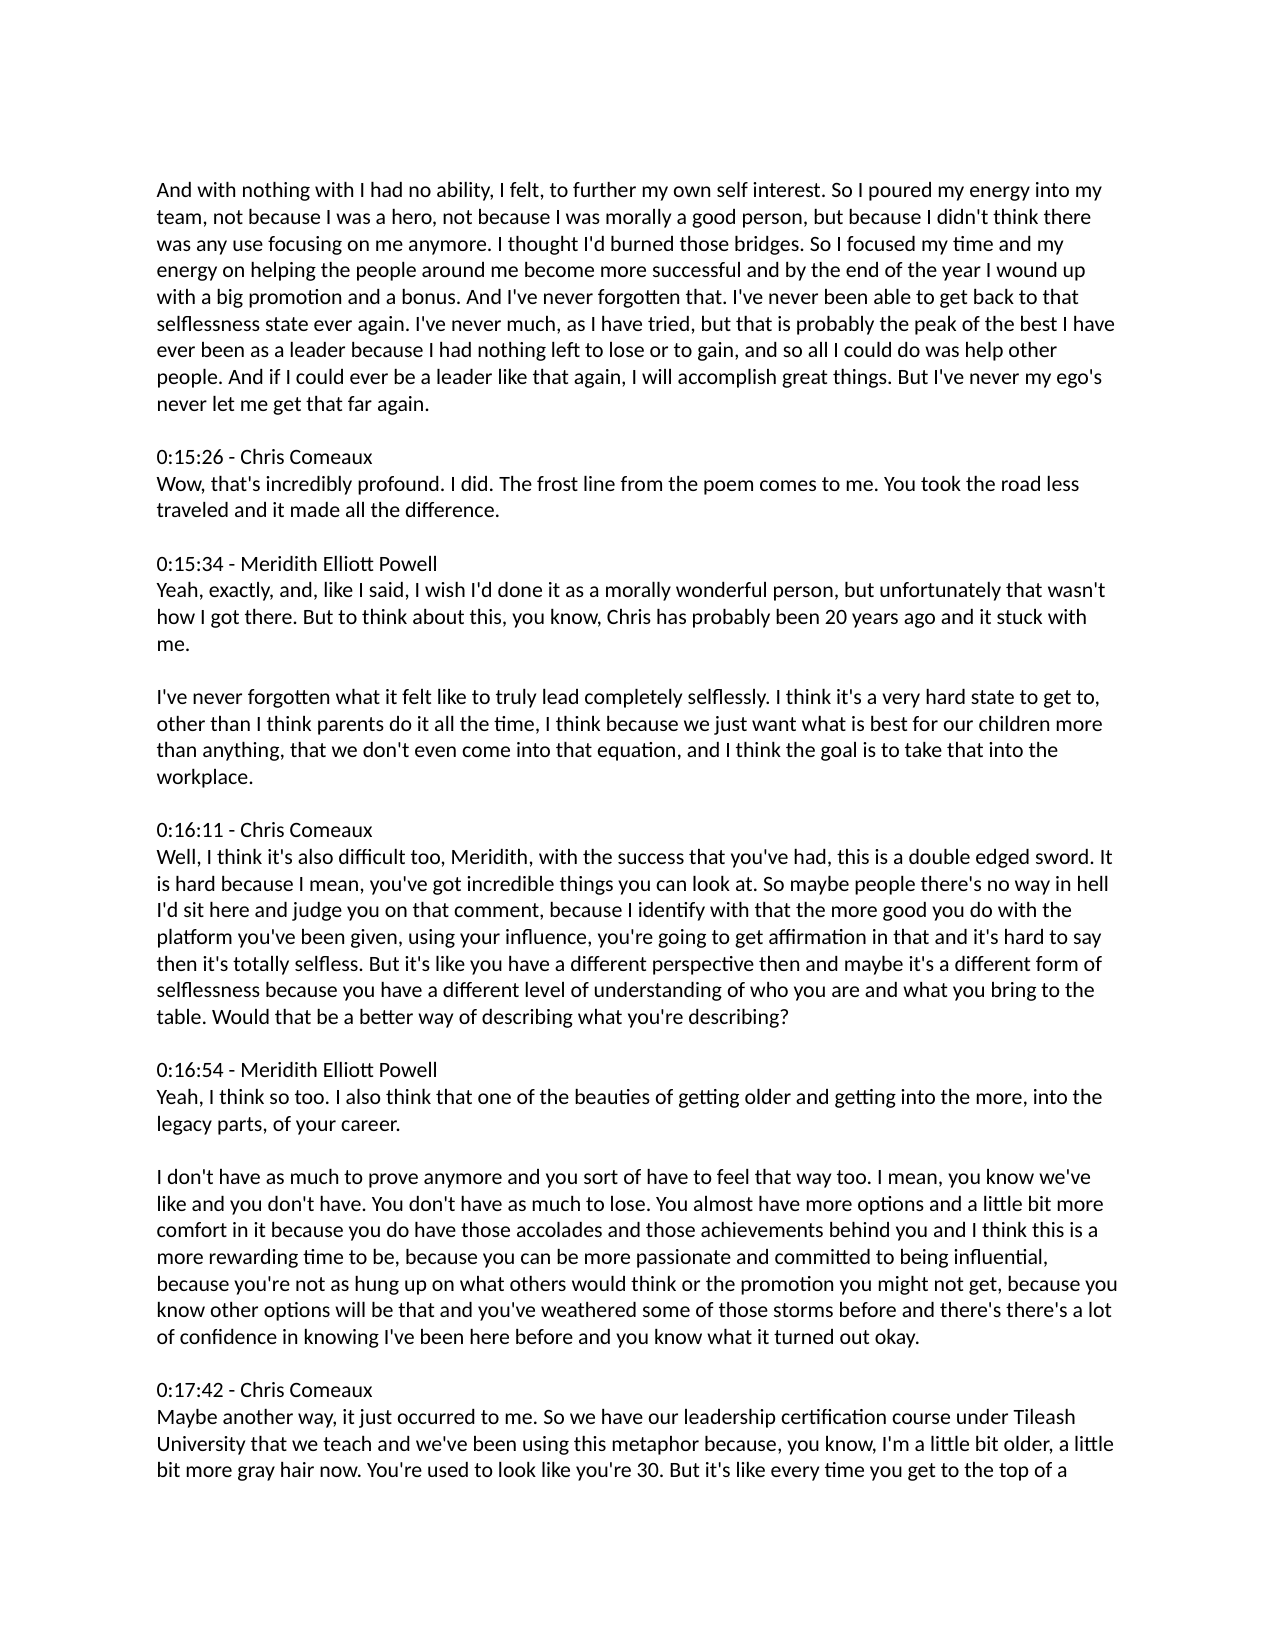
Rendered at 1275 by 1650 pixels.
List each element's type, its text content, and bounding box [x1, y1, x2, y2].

text 0:16:11 - Chris Comeaux [156, 817, 1118, 843]
text Well, I think it's also difficult too, Meridith, with the success that you've had, this is a double edged sword. It is hard because I mean, you've got incredible things you can look at. So maybe people there's no way in hell I'd sit here and judge you on that comment, because I identify with that the more good you do with the platform you've been given, using your influence, you're going to get affirmation in that and it's hard to say then it's totally selfless. But it's like you have a different perspective then and maybe it's a different form of selflessness because you have a different level of understanding of who you are and what you bring to the table. Would that be a better way of describing what you're describing? [156, 843, 1118, 1030]
text I don't have as much to prove anymore and you sort of have to feel that way too. I mean, you know we've like and you don't have. You don't have as much to lose. You almost have more options and a little bit more comfort in it because you do have those accolades and those achievements behind you and I think this is a more rewarding time to be, because you can be more passionate and committed to being influential, because you're not as hung up on what others would think or the promotion you might not get, because you know other options will be that and you've weathered some of those storms before and there's there's a lot of confidence in knowing I've been here before and you know what it turned out okay. [156, 1163, 1118, 1350]
text Yeah, exactly, and, like I said, I wish I'd done it as a morally wonderful person, but unfortunately that wasn't how I got there. But to think about this, you know, Chris has probably been 20 years ago and it stuck with me. [156, 577, 1118, 657]
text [156, 1403, 1118, 1483]
text 0:15:26 - Chris Comeaux [156, 443, 1118, 470]
text 0:15:34 - Meridith Elliott Powell [156, 550, 1118, 577]
text Yeah, I think so too. I also think that one of the beauties of getting older and getting into the more, into the legacy parts, of your career. [156, 1083, 1118, 1137]
text 0:17:42 - Chris Comeaux [156, 1377, 1118, 1403]
text I've never forgotten what it felt like to truly lead completely selflessly. I think it's a very hard state to get to, other than I think parents do it all the time, I think because we just want what is best for our children more than anything, that we don't even come into that equation, and I think the goal is to take that into the workplace. [156, 683, 1118, 790]
text 0:16:54 - Meridith Elliott Powell [156, 1057, 1118, 1083]
text Wow, that's incredibly profound. I did. The frost line from the poem comes to me. You took the road less traveled and it made all the difference. [156, 470, 1118, 523]
text And with nothing with I had no ability, I felt, to further my own self interest. So I poured my energy into my team, not because I was a hero, not because I was morally a good person, but because I didn't think there was any use focusing on me anymore. I thought I'd burned those bridges. So I focused my time and my energy on helping the people around me become more successful and by the end of the year I wound up with a big promotion and a bonus. And I've never forgotten that. I've never been able to get back to that selflessness state ever again. I've never much, as I have tried, but that is probably the peak of the best I have ever been as a leader because I had nothing left to lose or to gain, and so all I could do was help other people. And if I could ever be a leader like that again, I will accomplish great things. But I've never my ego's never let me get that far again. [156, 177, 1118, 417]
